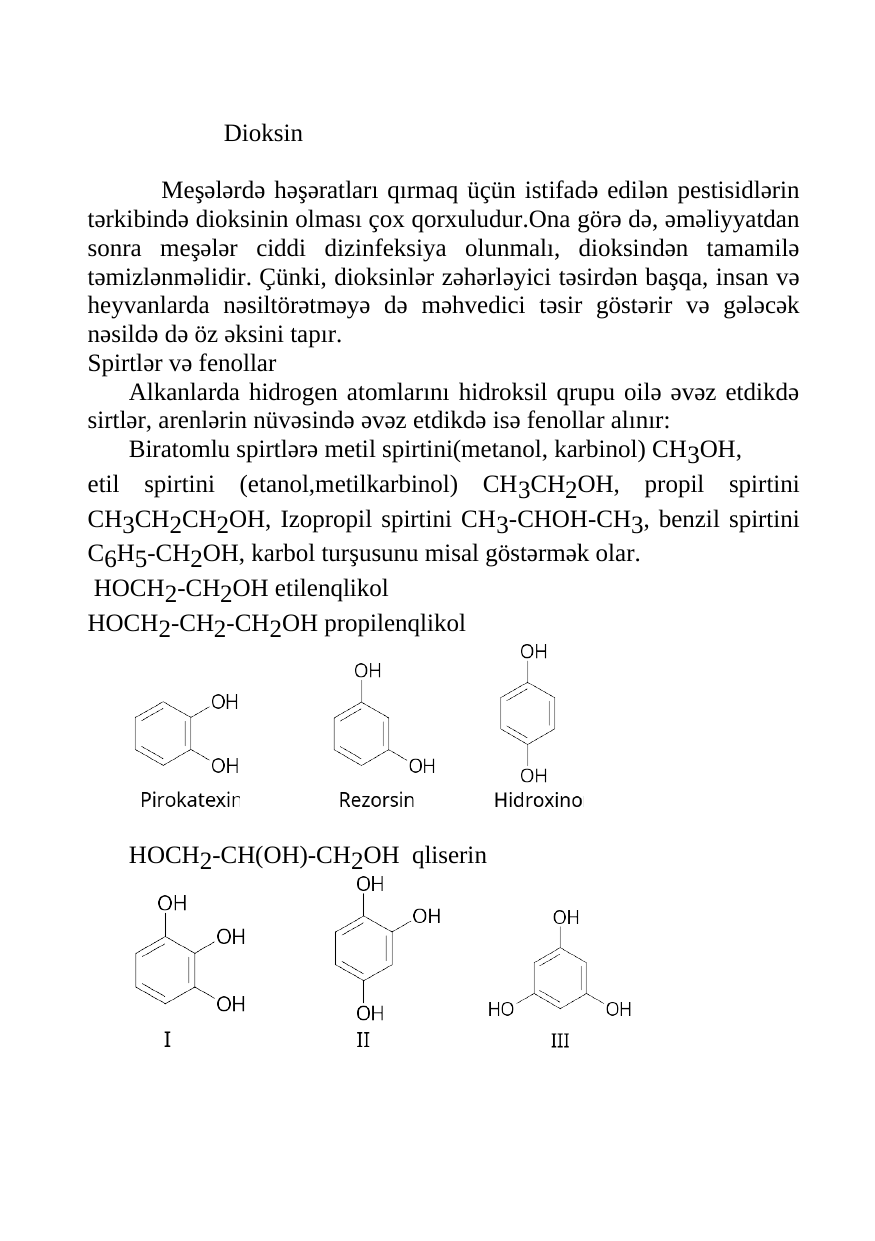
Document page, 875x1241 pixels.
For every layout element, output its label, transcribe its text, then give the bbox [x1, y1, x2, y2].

text Dioksin [87, 118, 800, 147]
text Spirtlər və fenollar [87, 348, 800, 377]
text HОCH2-CH2ОH etilenqlikol [87, 573, 800, 608]
text Biratomlu spirtlərə metil spirtini(metanol, karbinol) CH3ОH, [87, 434, 800, 469]
text etil spirtini (еtanol,metilkarbinol) CH3CH2ОH, propil spirtini CH3CH2CH2ОH, Izopropil spirtini CH3-CHОH-CH3, benzil spirtini C6H5-CH2ОH, karbol turşusunu misal göstərmək olar. [87, 469, 800, 573]
text HОCH2-CH(ОH)-CH2ОH qliserin [87, 840, 800, 875]
text Meşələrdə həşəratları qırmaq üçün istifadə edilən pestisidlərin tərkibində dioksinin olması çox qorxuludur.Ona görə də, əməliyyatdan sonra meşələr ciddi dizinfeksiya olunmalı, dioksindən tamamilə təmizlənməlidir. Çünki, dioksinlər zəhərləyici təsirdən başqa, insan və heyvanlarda nəsiltörətməyə də məhvedici təsir göstərir və gələcək nəsildə də öz əksini tapır. [87, 176, 800, 348]
text HОCH2-CH2-CH2ОH propilenqlikol [87, 608, 800, 642]
text Alkanlarda hidrogen atomlarını hidroksil qrupu oilə əvəz etdikdə sirtlər, arenlərin nüvəsində əvəz etdikdə isə fenollar alınır: [87, 377, 800, 434]
